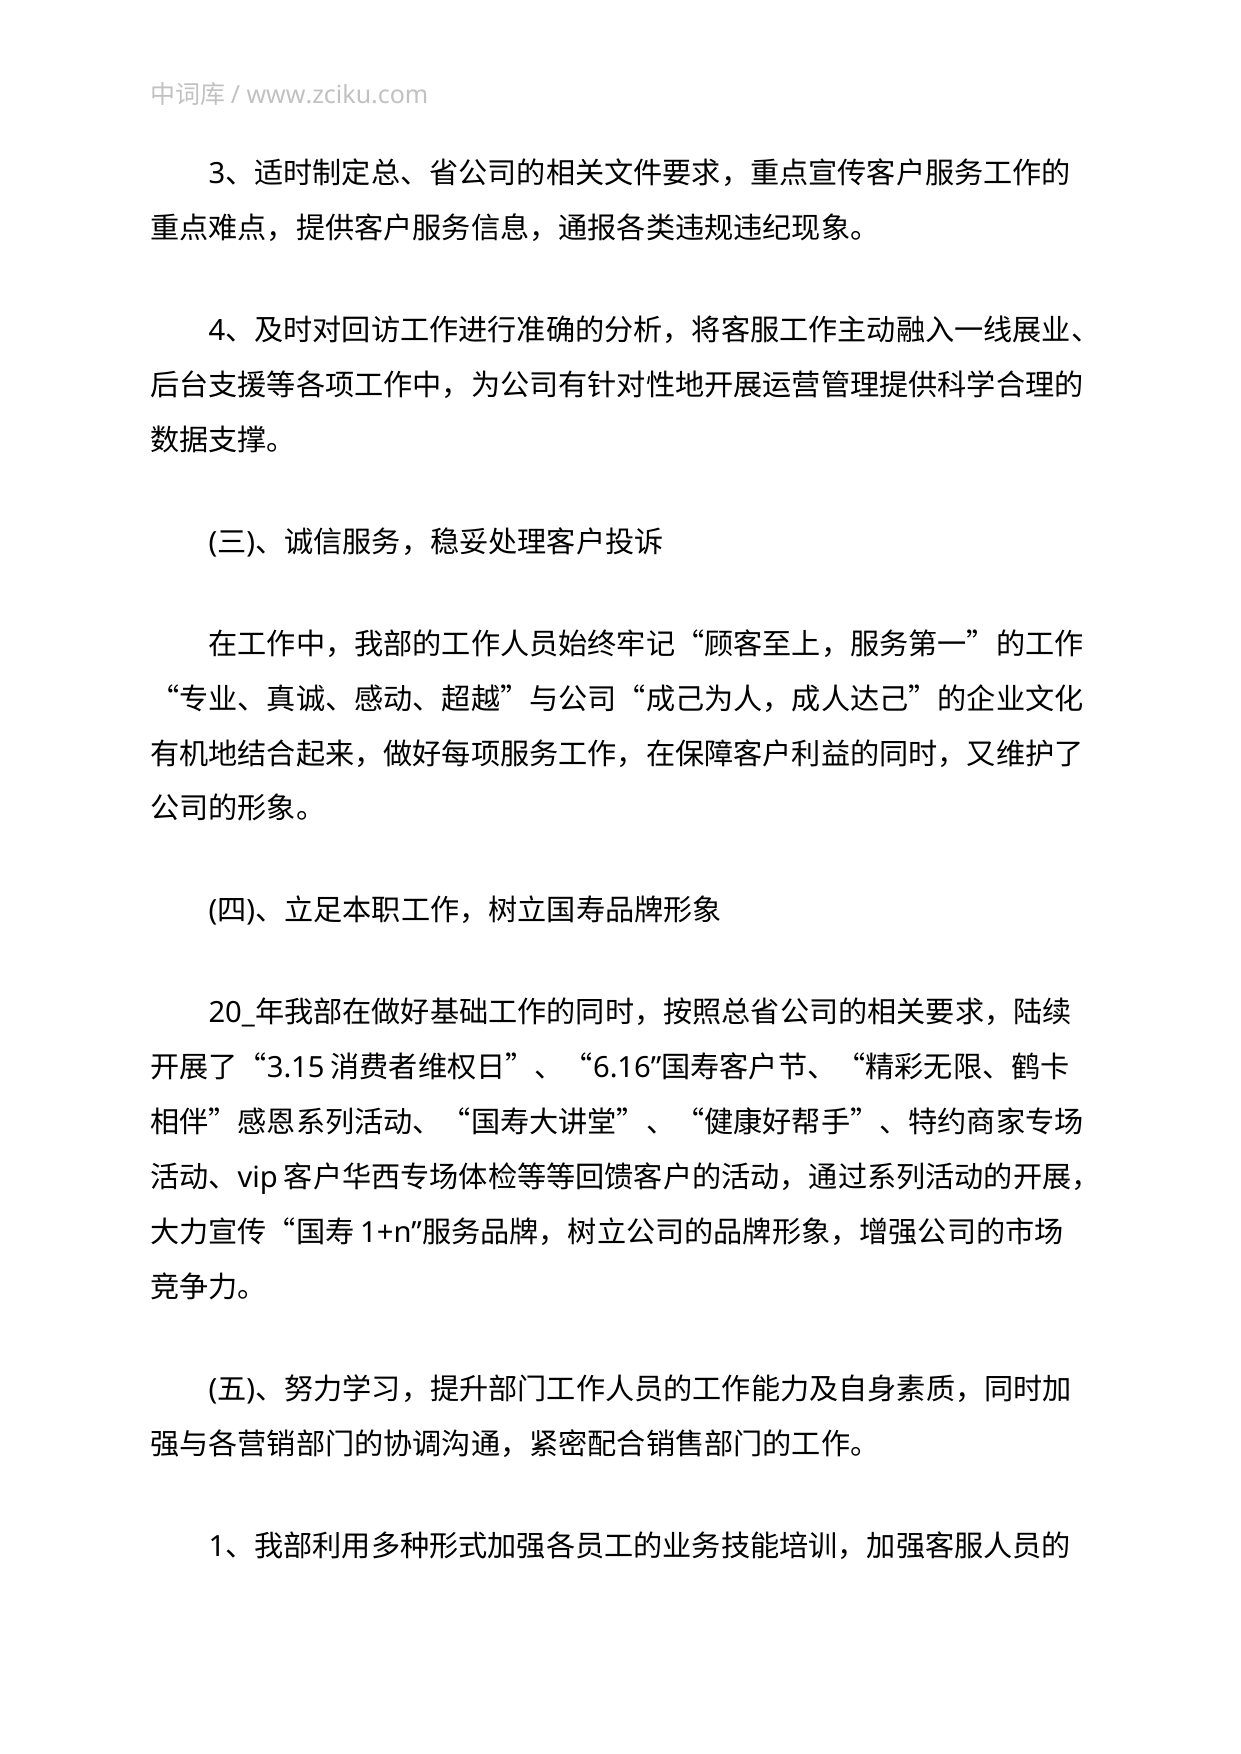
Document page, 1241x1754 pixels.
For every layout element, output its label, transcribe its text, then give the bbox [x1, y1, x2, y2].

text 20_年我部在做好基础工作的同时，按照总省公司的相关要求，陆续开展了“3.15消费者维权日”、“6.16”国寿客户节、“精彩无限、鹤卡相伴”感恩系列活动、“国寿大讲堂”、“健康好帮手”、特约商家专场活动、vip客户华西专场体检等等回馈客户的活动，通过系列活动的开展，大力宣传“国寿1+n”服务品牌，树立公司的品牌形象，增强公司的市场竞争力。 [150, 989, 1090, 1306]
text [150, 1522, 1090, 1565]
text (五)、努力学习，提升部门工作人员的工作能力及自身素质，同时加强与各营销部门的协调沟通，紧密配合销售部门的工作。 [150, 1366, 1090, 1463]
text 4、及时对回访工作进行准确的分析，将客服工作主动融入一线展业、后台支援等各项工作中，为公司有针对性地开展运营管理提供科学合理的数据支撑。 [150, 307, 1090, 459]
text (四)、立足本职工作，树立国寿品牌形象 [150, 887, 1090, 929]
text (三)、诚信服务，稳妥处理客户投诉 [150, 518, 1090, 561]
text 在工作中，我部的工作人员始终牢记“顾客至上，服务第一”的工作“专业、真诚、感动、超越”与公司“成己为人，成人达己”的企业文化有机地结合起来，做好每项服务工作，在保障客户利益的同时，又维护了公司的形象。 [150, 620, 1090, 827]
text 3、适时制定总、省公司的相关文件要求，重点宣传客户服务工作的重点难点，提供客户服务信息，通报各类违规违纪现象。 [150, 150, 1090, 247]
